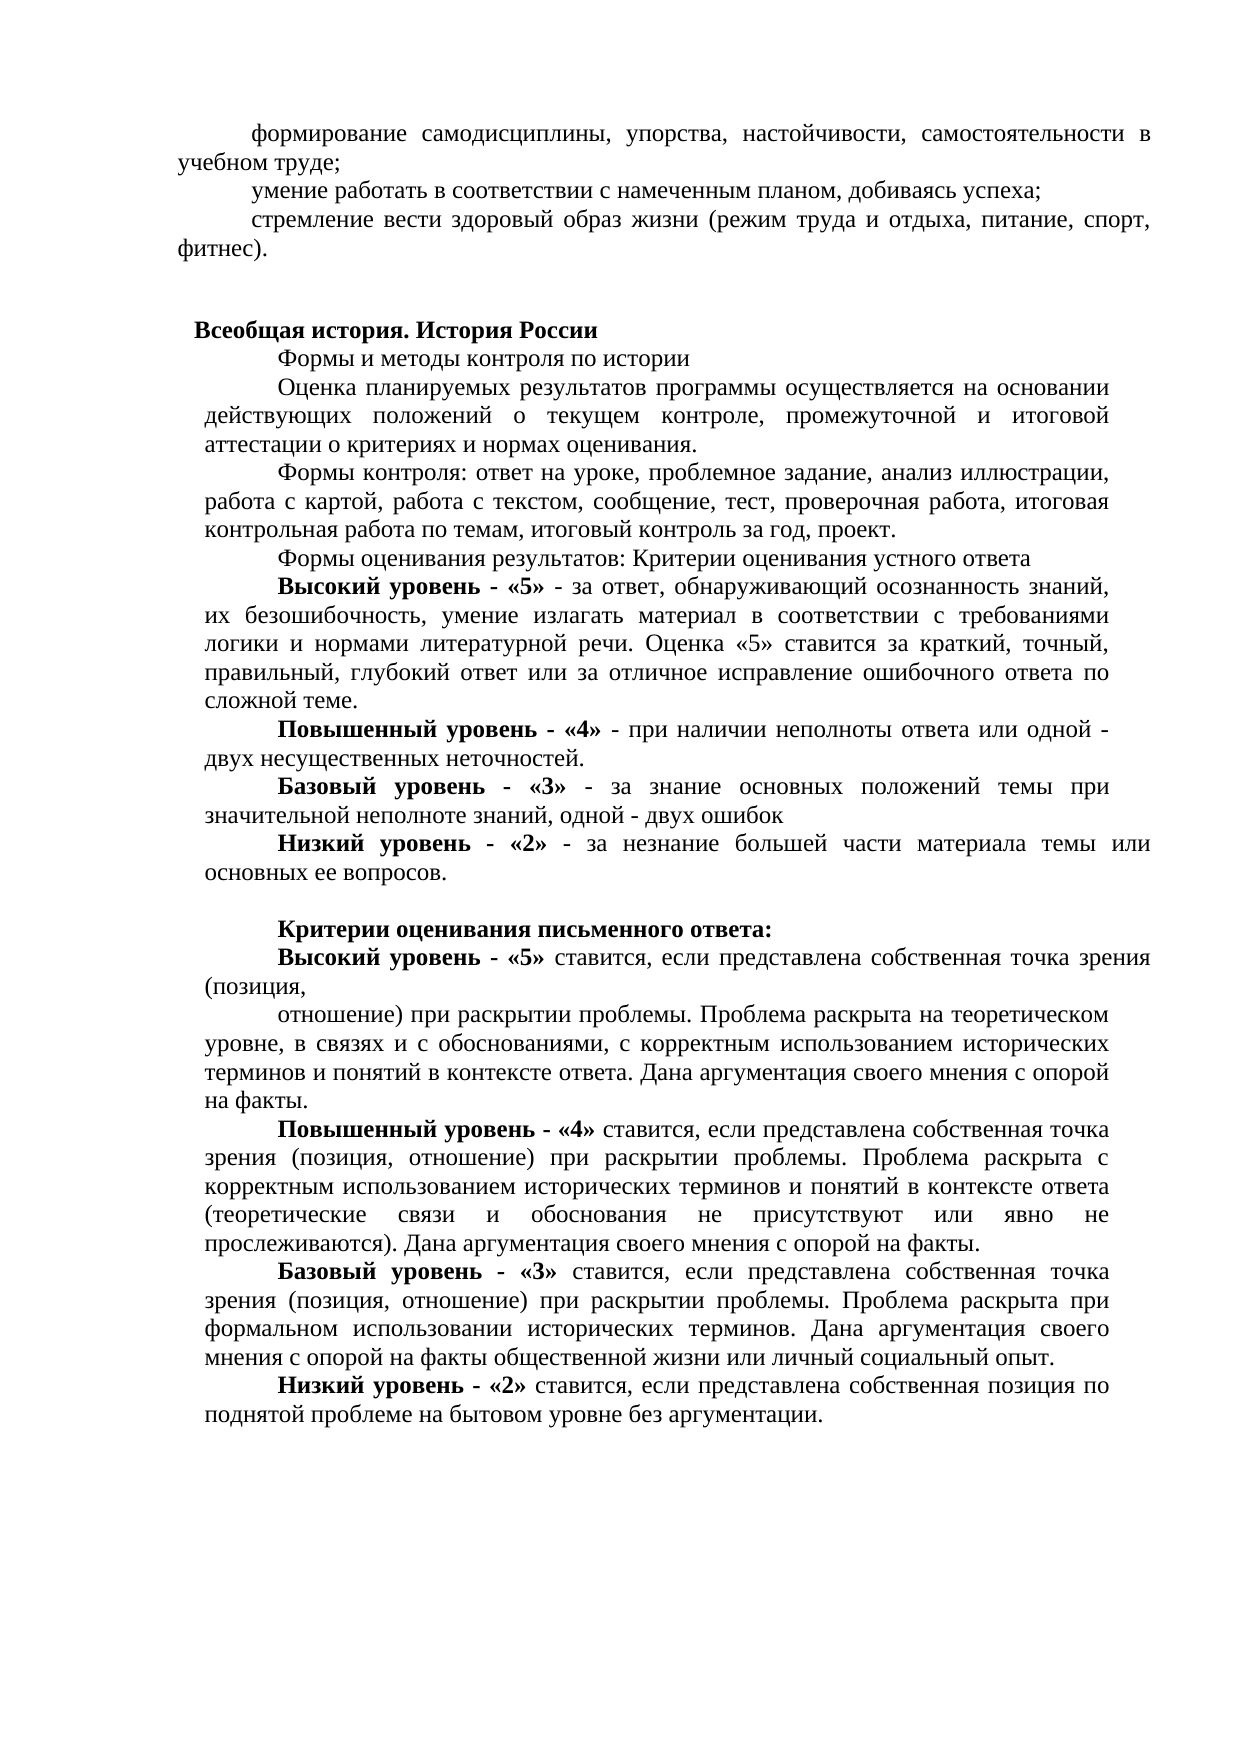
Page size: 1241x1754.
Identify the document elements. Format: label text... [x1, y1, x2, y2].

text Всеобщая история. История России [194, 319, 1152, 344]
text Низкий уровень - «2» ставится, если представлена собственная позиция по поднятой проблеме на бытовом уровне без аргументации. [204, 1371, 1110, 1428]
text Оценка планируемых результатов программы осуществляется на основании действующих положений о текущем контроле, промежуточной и итоговой аттестации о критериях и нормах оценивания. [204, 372, 1110, 458]
text Базовый уровень - «3» ставится, если представлена собственная точка зрения (позиция, отношение) при раскрытии проблемы. Проблема раскрыта при формальном использовании исторических терминов. Дана аргументация своего мнения с опорой на факты общественной жизни или личный социальный опыт. [204, 1257, 1110, 1371]
text Повышенный уровень - «4» - при наличии неполноты ответа или одной - двух несущественных неточностей. [204, 715, 1110, 772]
text отношение) при раскрытии проблемы. Проблема раскрыта на теоретическом уровне, в связях и с обоснованиями, с корректным использованием исторических терминов и понятий в контексте ответа. Дана аргументация своего мнения с опорой на факты. [204, 1000, 1110, 1114]
text формирование самодисциплины, упорства, настойчивости, самостоятельности в учебном труде; [177, 118, 1152, 176]
text Формы оценивания результатов: Критерии оценивания устного ответа [204, 543, 1152, 572]
text Критерии оценивания письменного ответа: [204, 914, 1152, 943]
text стремление вести здоровый образ жизни (режим труда и отдыха, питание, спорт, фитнес). [177, 204, 1152, 262]
text умение работать в соответствии с намеченным планом, добиваясь успеха; [177, 176, 1152, 204]
text Формы и методы контроля по истории [204, 344, 1152, 372]
text Базовый уровень - «3» - за знание основных положений темы при значительной неполноте знаний, одной - двух ошибок [204, 772, 1110, 829]
text Высокий уровень - «5» ставится, если представлена собственная точка зрения (позиция, [204, 943, 1152, 1000]
text Высокий уровень - «5» - за ответ, обнаруживающий осознанность знаний, их безошибочность, умение излагать материал в соответствии с требованиями логики и нормами литературной речи. Оценка «5» ставится за краткий, точный, правильный, глубокий ответ или за отличное исправление ошибочного ответа по сложной теме. [204, 572, 1110, 715]
text Низкий уровень - «2» - за незнание большей части материала темы или основных ее вопросов. [204, 829, 1152, 886]
text Формы контроля: ответ на уроке, проблемное задание, анализ иллюстрации, работа с картой, работа с текстом, сообщение, тест, проверочная работа, итоговая контрольная работа по темам, итоговый контроль за год, проект. [204, 458, 1110, 543]
text Повышенный уровень - «4» ставится, если представлена собственная точка зрения (позиция, отношение) при раскрытии проблемы. Проблема раскрыта с корректным использованием исторических терминов и понятий в контексте ответа (теоретические связи и обоснования не присутствуют или явно не прослеживаются). Дана аргументация своего мнения с опорой на факты. [204, 1114, 1110, 1257]
